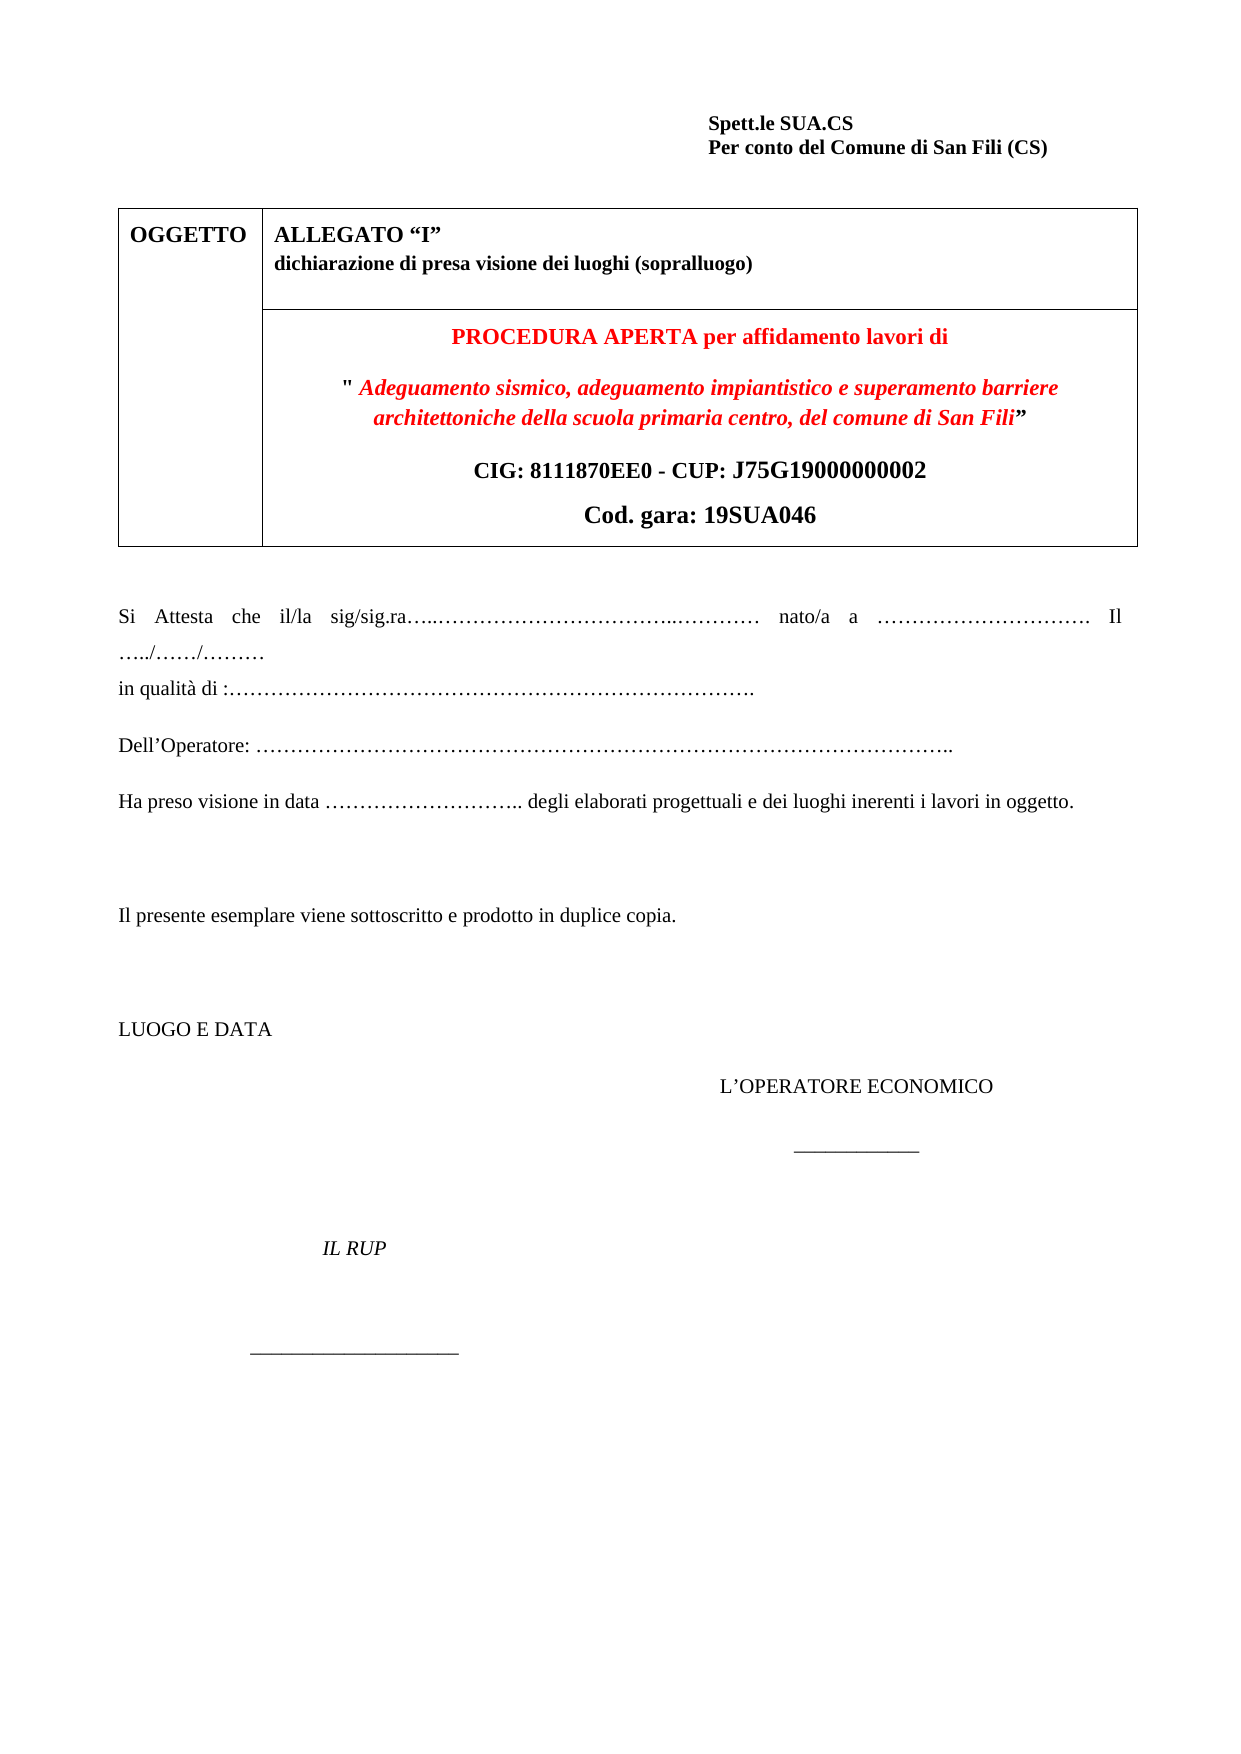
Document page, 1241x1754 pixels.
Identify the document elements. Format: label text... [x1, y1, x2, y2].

text Il presente esemplare viene sottoscritto e prodotto in duplice copia. [118, 903, 1122, 927]
text LUOGO E DATA [118, 1017, 1122, 1041]
table_header OGGETTO [119, 209, 262, 546]
table_header ALLEGATO “I” dichiarazione di presa visione dei luoghi (sopralluogo) [263, 209, 1137, 309]
text ____________________ [118, 1333, 591, 1357]
text Ha preso visione in data ……………………….. degli elaborati progettuali e dei luoghi inerenti i lavori in oggetto. [118, 789, 1122, 813]
table_cell PROCEDURA APERTA per affidamento lavori di " Adeguamento sismico, adeguamento impiantistico e superamento barriere architettoniche della scuola primaria centro, del comune di San Fili” CIG: 8111870EE0 - CUP: J75G19000000002 Cod. gara: 19SUA046 [263, 310, 1137, 546]
text Si Attesta che il/la sig/sig.ra…..……………………………..………… nato/a a …………………………. Il …../……/……… in qualità di :…………………………………………………………………. [118, 603, 1122, 700]
text Per conto del Comune di San Fili (CS) [634, 135, 1122, 183]
text IL RUP [118, 1236, 591, 1260]
text ____________ [591, 1131, 1122, 1155]
text L’OPERATORE ECONOMICO [591, 1074, 1122, 1098]
text Spett.le SUA.CS [634, 111, 1122, 135]
text Dell’Operatore: ……………………………………………………………………………………….. [118, 732, 1122, 757]
